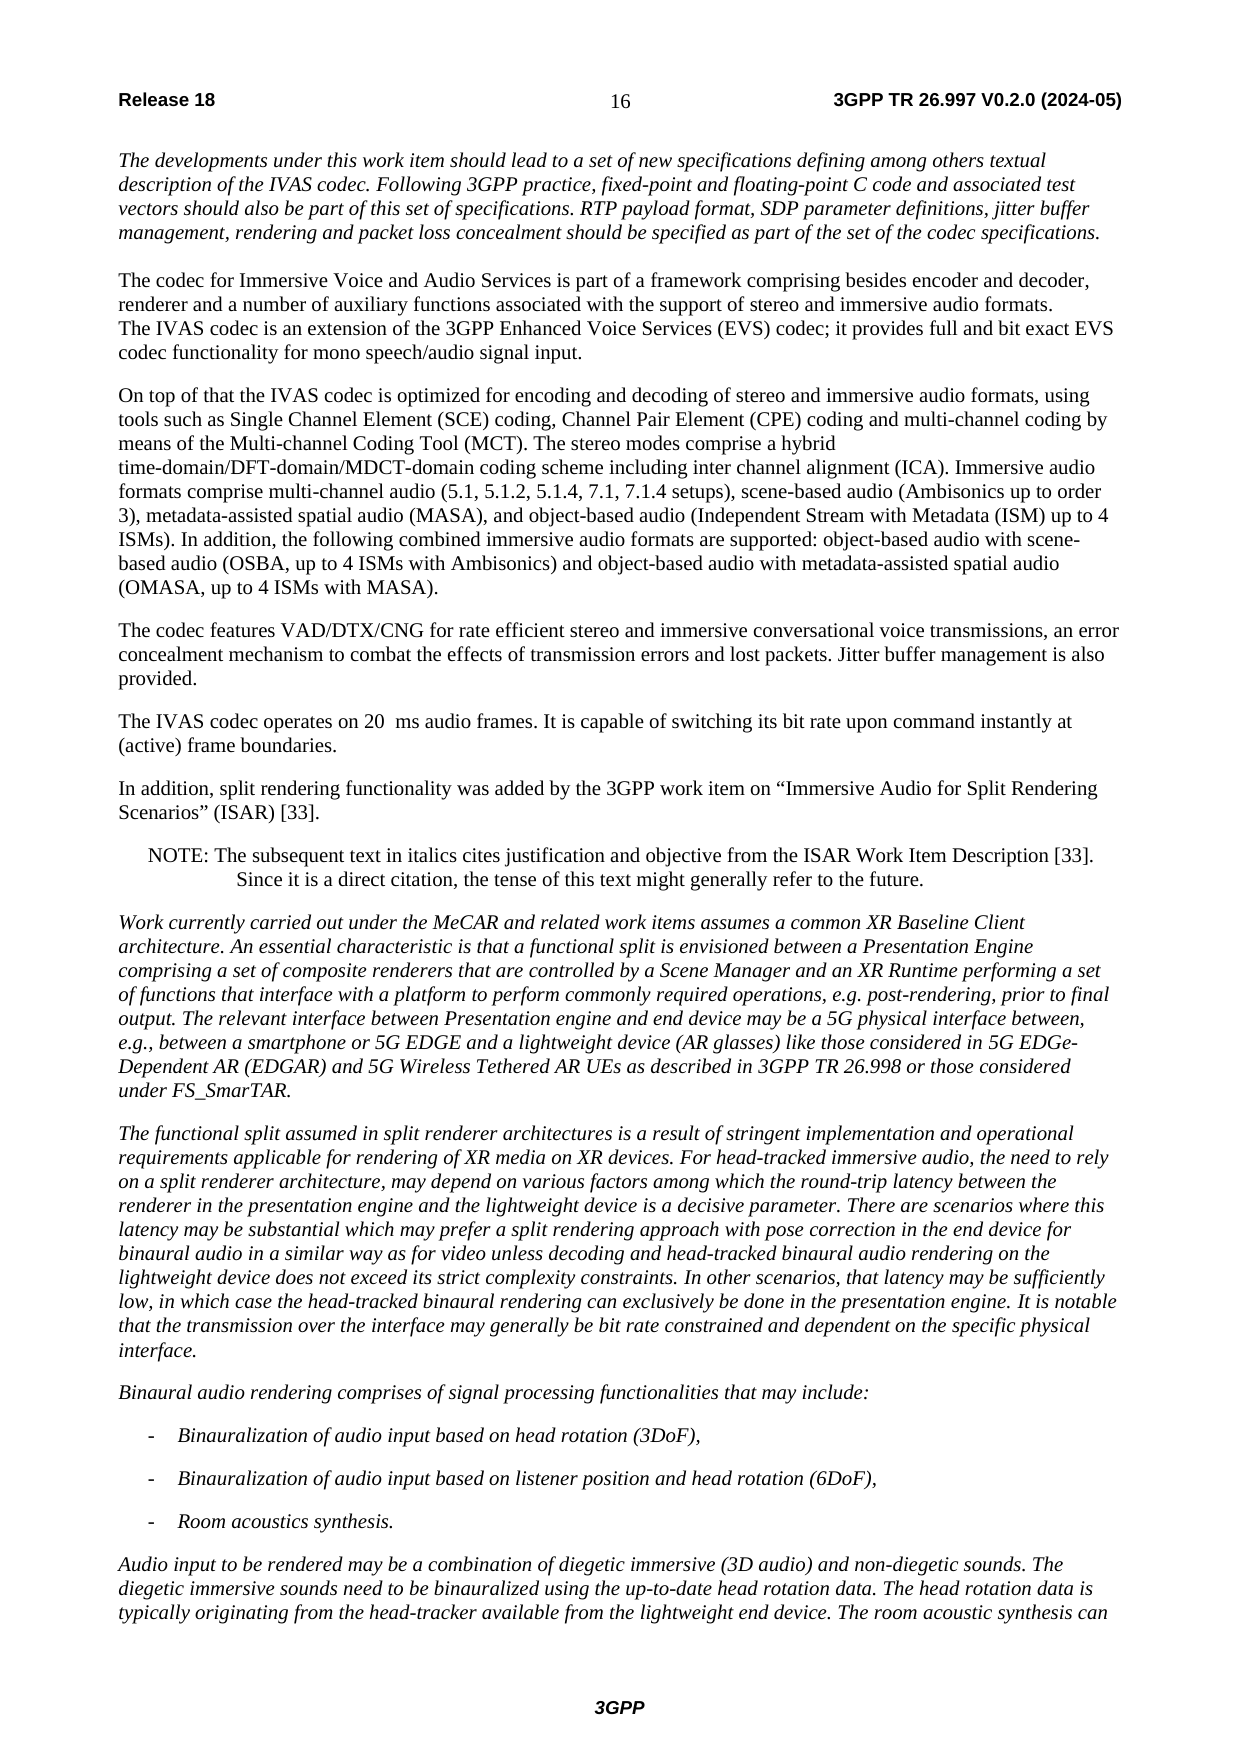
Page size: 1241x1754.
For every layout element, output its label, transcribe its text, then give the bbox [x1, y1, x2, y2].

text Following 3GPP practice, fixed-point and floating-point C code and associated test vectors should also be part of this set of specifications. RTP payload format, SDP parameter definitions, jitter buffer management, rendering and packet loss concealment should be specified as part of the set of the codec specifications. [118, 147, 1122, 244]
text The codec features VAD/DTX/CNG for rate efficient stereo and immersive conversational voice transmissions, an error concealment mechanism to combat the effects of transmission errors and lost packets. Jitter buffer management is also provided. [118, 618, 1122, 690]
text On top of that the IVAS codec is optimized for encoding and decoding of stereo and immersive audio formats, using tools such as Single Channel Element (SCE) coding, Channel Pair Element (CPE) coding and multi-channel coding by means of the Multi-channel Coding Tool (MCT). The stereo modes comprise a hybrid time-domain/DFT-domain/MDCT-domain coding scheme including inter channel alignment (ICA). Immersive audio formats comprise multi-channel audio (5.1, 5.1.2, 5.1.4, 7.1, 7.1.4 setups), scene-based audio (Ambisonics up to order 3), metadata-assisted spatial audio (MASA), and object-based audio (Independent Stream with Metadata (ISM) up to 4 ISMs). In addition, the following combined immersive audio formats are supported: object-based audio with scene-based audio (OSBA, up to 4 ISMs with Ambisonics) and object-based audio with metadata-assisted spatial audio (OMASA, up to 4 ISMs with MASA). [118, 383, 1122, 599]
text The IVAS codec is an extension of the 3GPP Enhanced Voice Services (EVS) codec; it provides full and bit exact EVS codec functionality for mono speech/audio signal input. [118, 316, 1122, 364]
text The IVAS codec operates on 20ms audio frames. It is capable of switching its bit rate upon command instantly at (active) frame boundaries. [118, 709, 1122, 757]
text The codec for Immersive Voice and Audio Services is part of a framework comprising besides encoder and decoder, renderer and a number of auxiliary functions associated with the support of stereo and immersive audio formats. [118, 268, 1122, 316]
